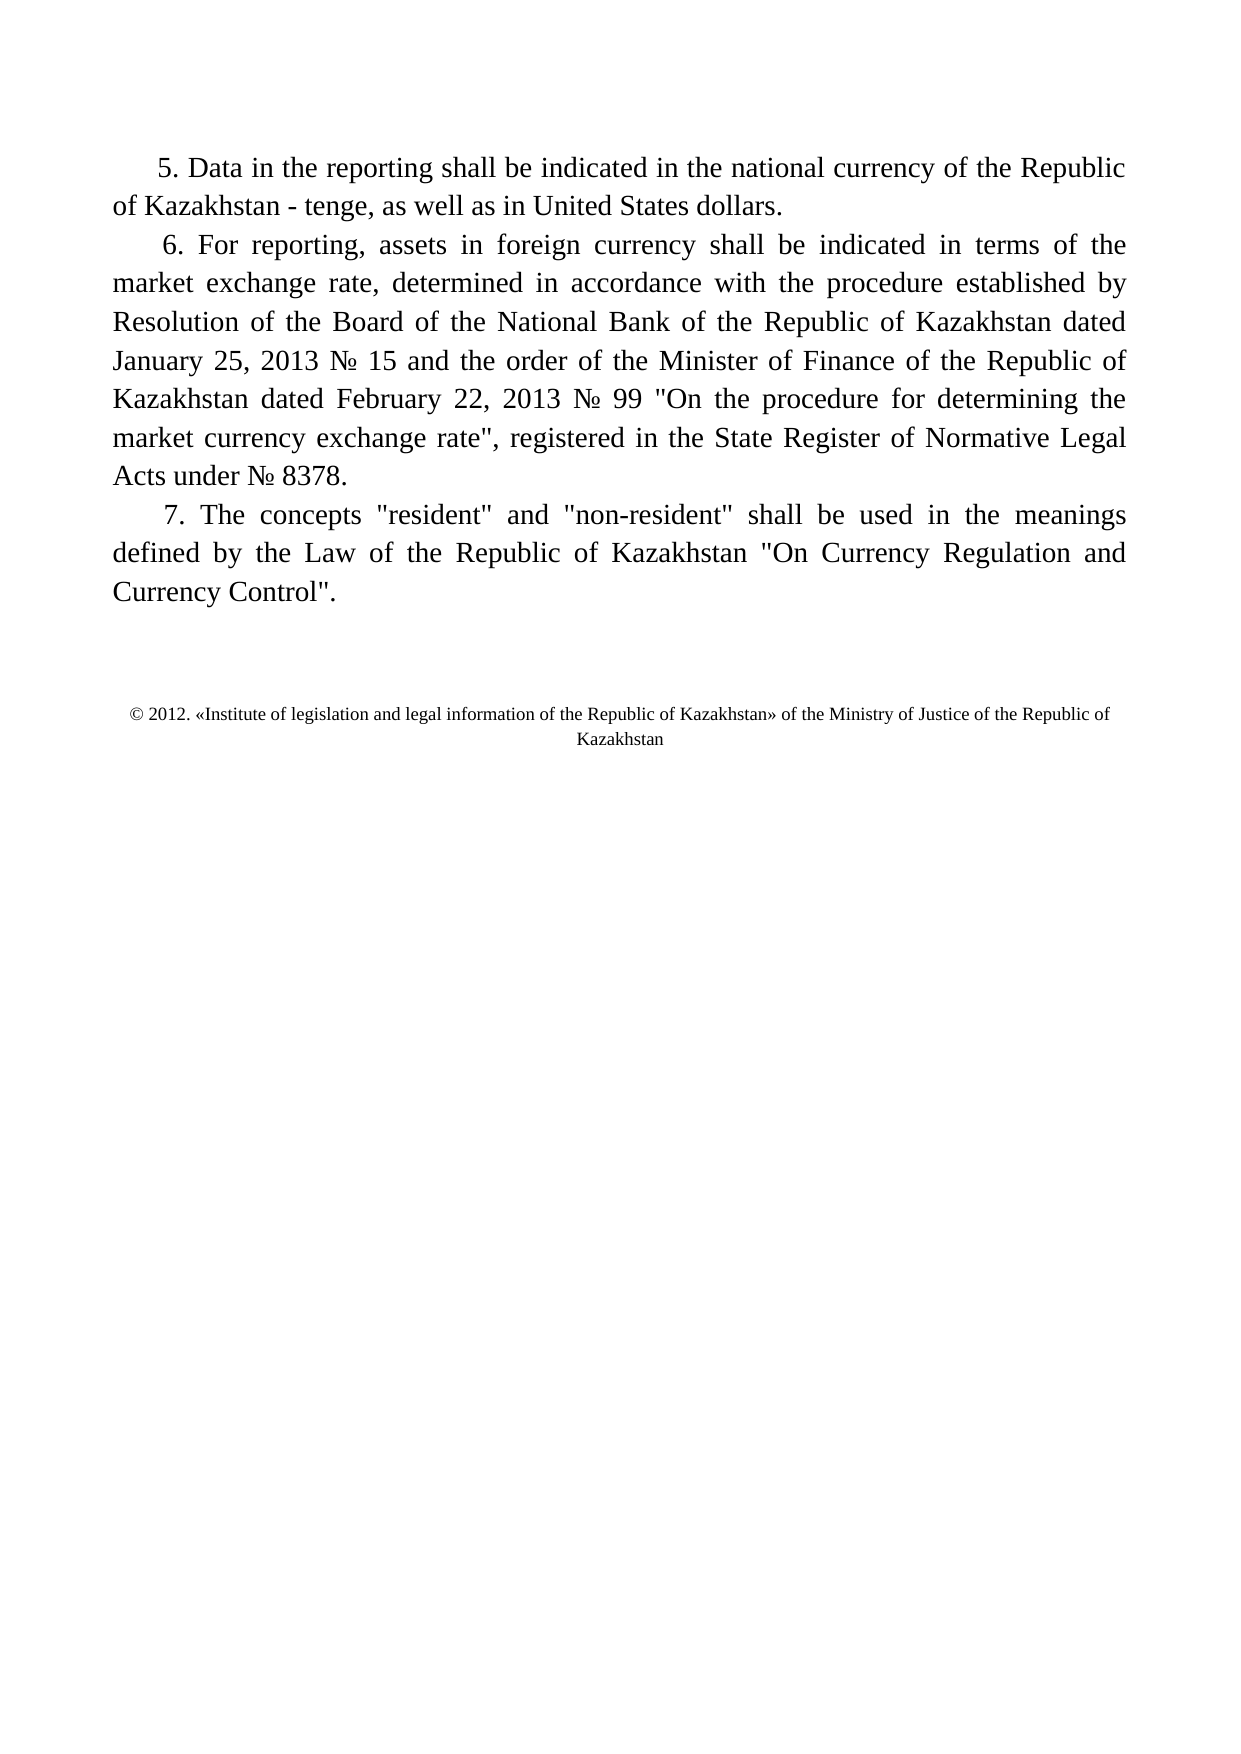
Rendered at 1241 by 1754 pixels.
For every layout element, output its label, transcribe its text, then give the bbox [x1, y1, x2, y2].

text © 2012. «Institute of legislation and legal information of the Republic of Kazakhstan» of the Ministry of Justice of the Republic of Kazakhstan [112, 703, 1128, 749]
text 7. The concepts "resident" and "non-resident" shall be used in the meanings defined by the Law of the Republic of Kazakhstan "On Currency Regulation and Currency Control". [112, 497, 1128, 607]
text 5. Data in the reporting shall be indicated in the national currency of the Republic of Kazakhstan - tenge, as well as in United States dollars. [112, 150, 1128, 222]
text 6. For reporting, assets in foreign currency shall be indicated in terms of the market exchange rate, determined in accordance with the procedure established by Resolution of the Board of the National Bank of the Republic of Kazakhstan dated January 25, 2013 № 15 and the order of the Minister of Finance of the Republic of Kazakhstan dated February 22, 2013 № 99 "On the procedure for determining the market currency exchange rate", registered in the State Register of Normative Legal Acts under № 8378. [112, 227, 1128, 492]
